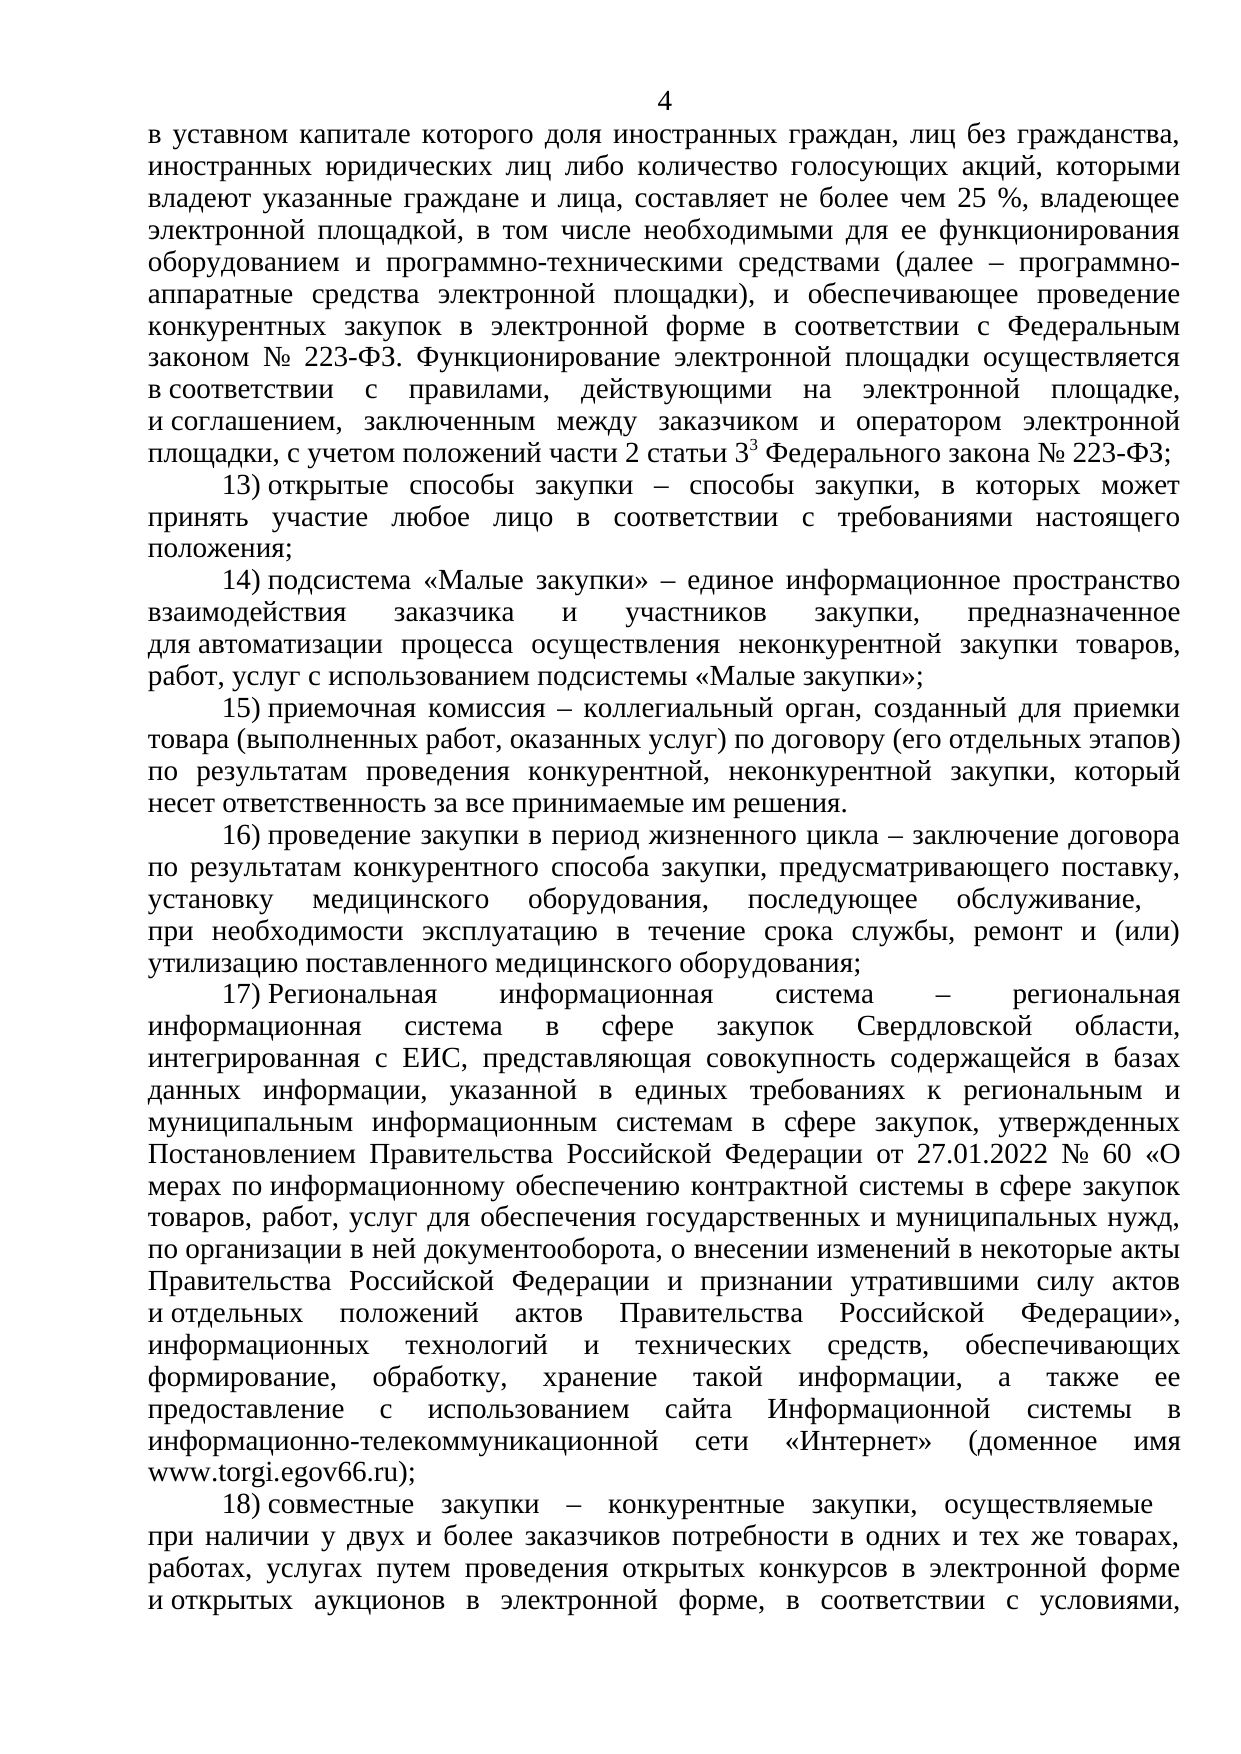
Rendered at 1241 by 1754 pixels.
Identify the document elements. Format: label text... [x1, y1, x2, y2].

text 15) приемочная комиссия – коллегиальный орган, созданный для приемки товара (выполненных работ, оказанных услуг) по договору (его отдельных этапов) по результатам проведения конкурентной, неконкурентной закупки, который несет ответственность за все принимаемые им решения. [148, 692, 1181, 819]
text 13) открытые способы закупки – способы закупки, в которых может принять участие любое лицо в соответствии с требованиями настоящего положения; [148, 469, 1181, 564]
text 17) Региональная информационная система – региональная информационная система в сфере закупок Свердловской области, интегрированная с ЕИС, представляющая совокупность содержащейся в базах данных информации, указанной в единых требованиях к региональным и муниципальным информационным системам в сфере закупок, утвержденных Постановлением Правительства Российской Федерации от 27.01.2022 № 60 «О мерах по информационному обеспечению контрактной системы в сфере закупок товаров, работ, услуг для обеспечения государственных и муниципальных нужд, по организации в ней документооборота, о внесении изменений в некоторые акты Правительства Российской Федерации и признании утратившими силу актов и отдельных положений актов Правительства Российской Федерации», информационных технологий и технических средств, обеспечивающих формирование, обработку, хранение такой информации, а также ее предоставление с использованием сайта Информационной системы в информационно-телекоммуникационной сети «Интернет» (доменное имя www.torgi.egov66.ru); [148, 978, 1181, 1488]
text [148, 1488, 1181, 1616]
text 14) подсистема «Малые закупки» – единое информационное пространство взаимодействия заказчика и участников закупки, предназначенное для автоматизации процесса осуществления неконкурентной закупки товаров, работ, услуг с использованием подсистемы «Малые закупки»; [148, 564, 1181, 692]
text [148, 118, 1181, 469]
text 16) проведение закупки в период жизненного цикла – заключение договора по результатам конкурентного способа закупки, предусматривающего поставку, установку медицинского оборудования, последующее обслуживание, при необходимости эксплуатацию в течение срока службы, ремонт и (или) утилизацию поставленного медицинского оборудования; [148, 819, 1181, 978]
